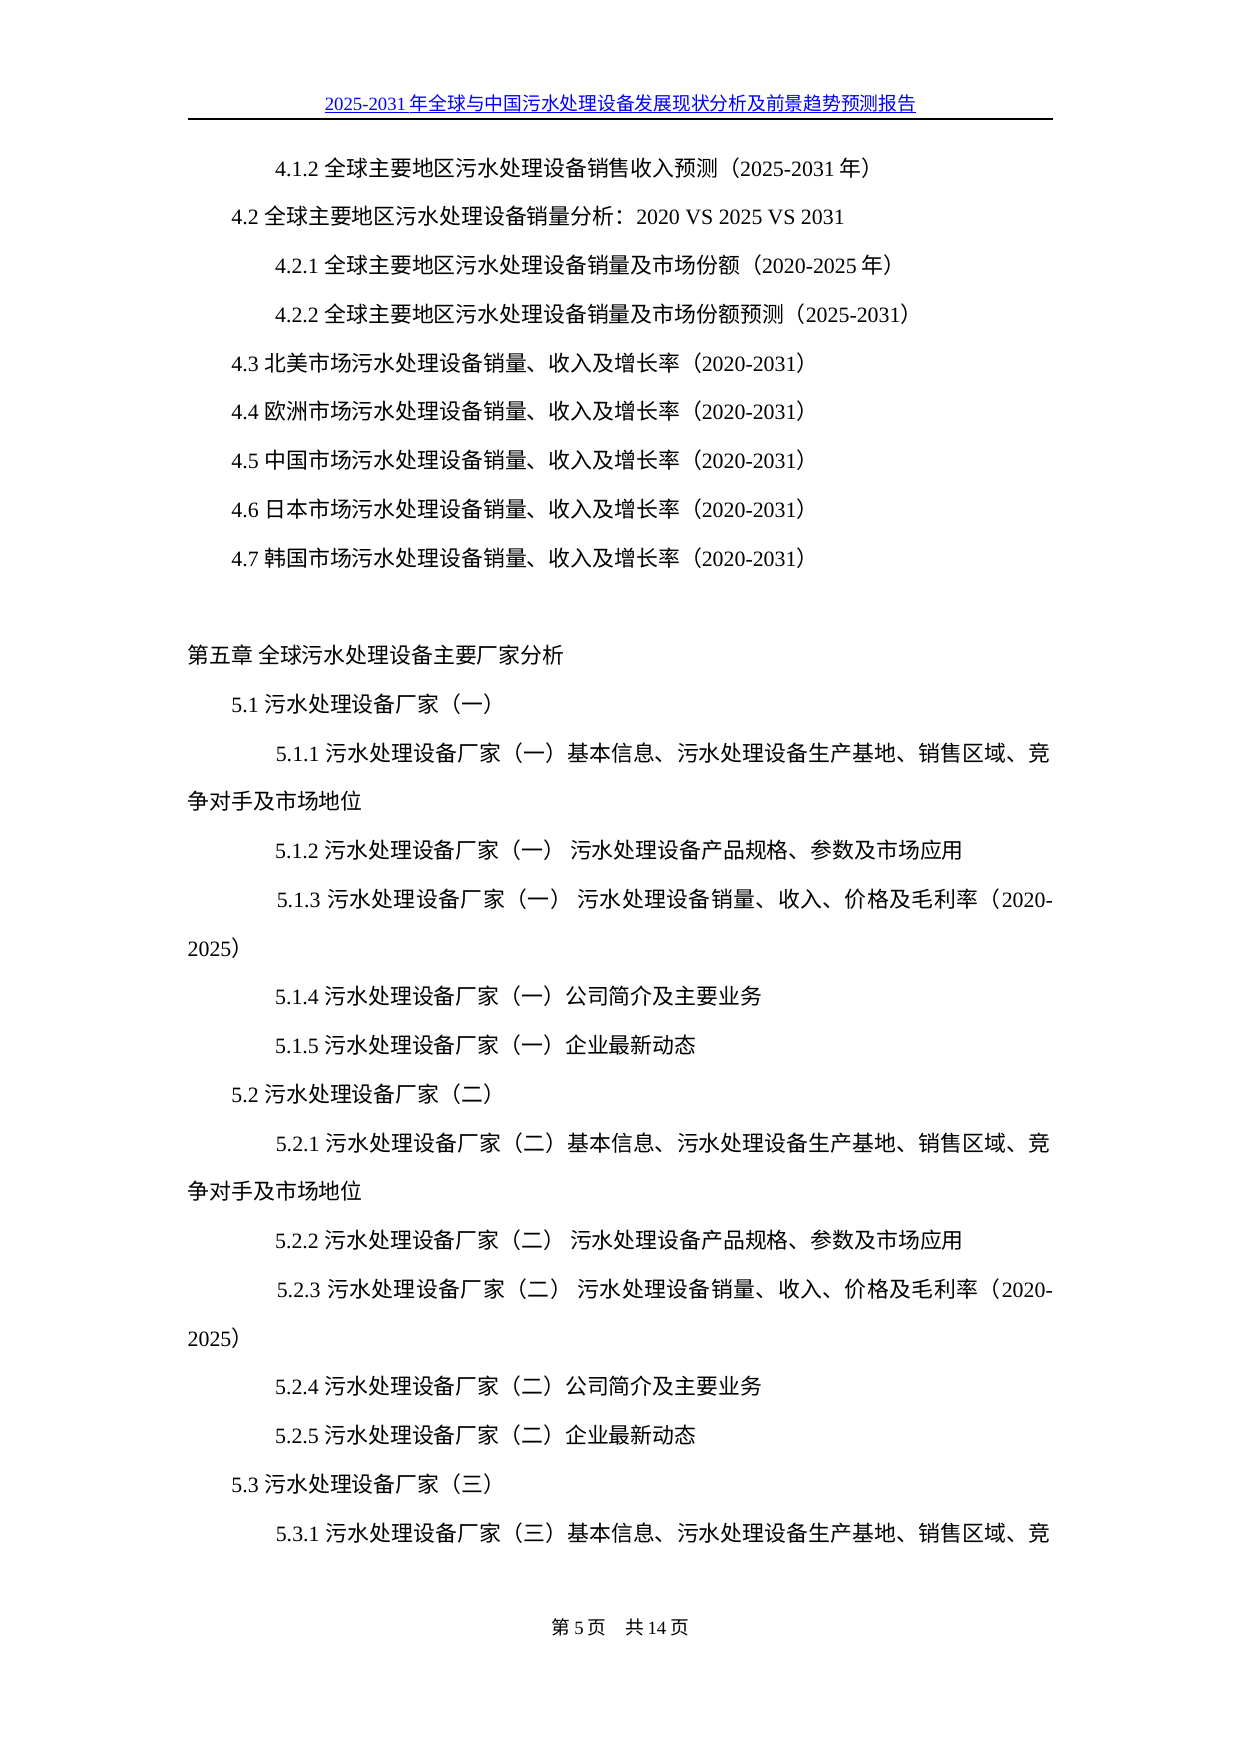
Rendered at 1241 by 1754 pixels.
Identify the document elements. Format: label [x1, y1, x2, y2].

text [187, 150, 1053, 1548]
